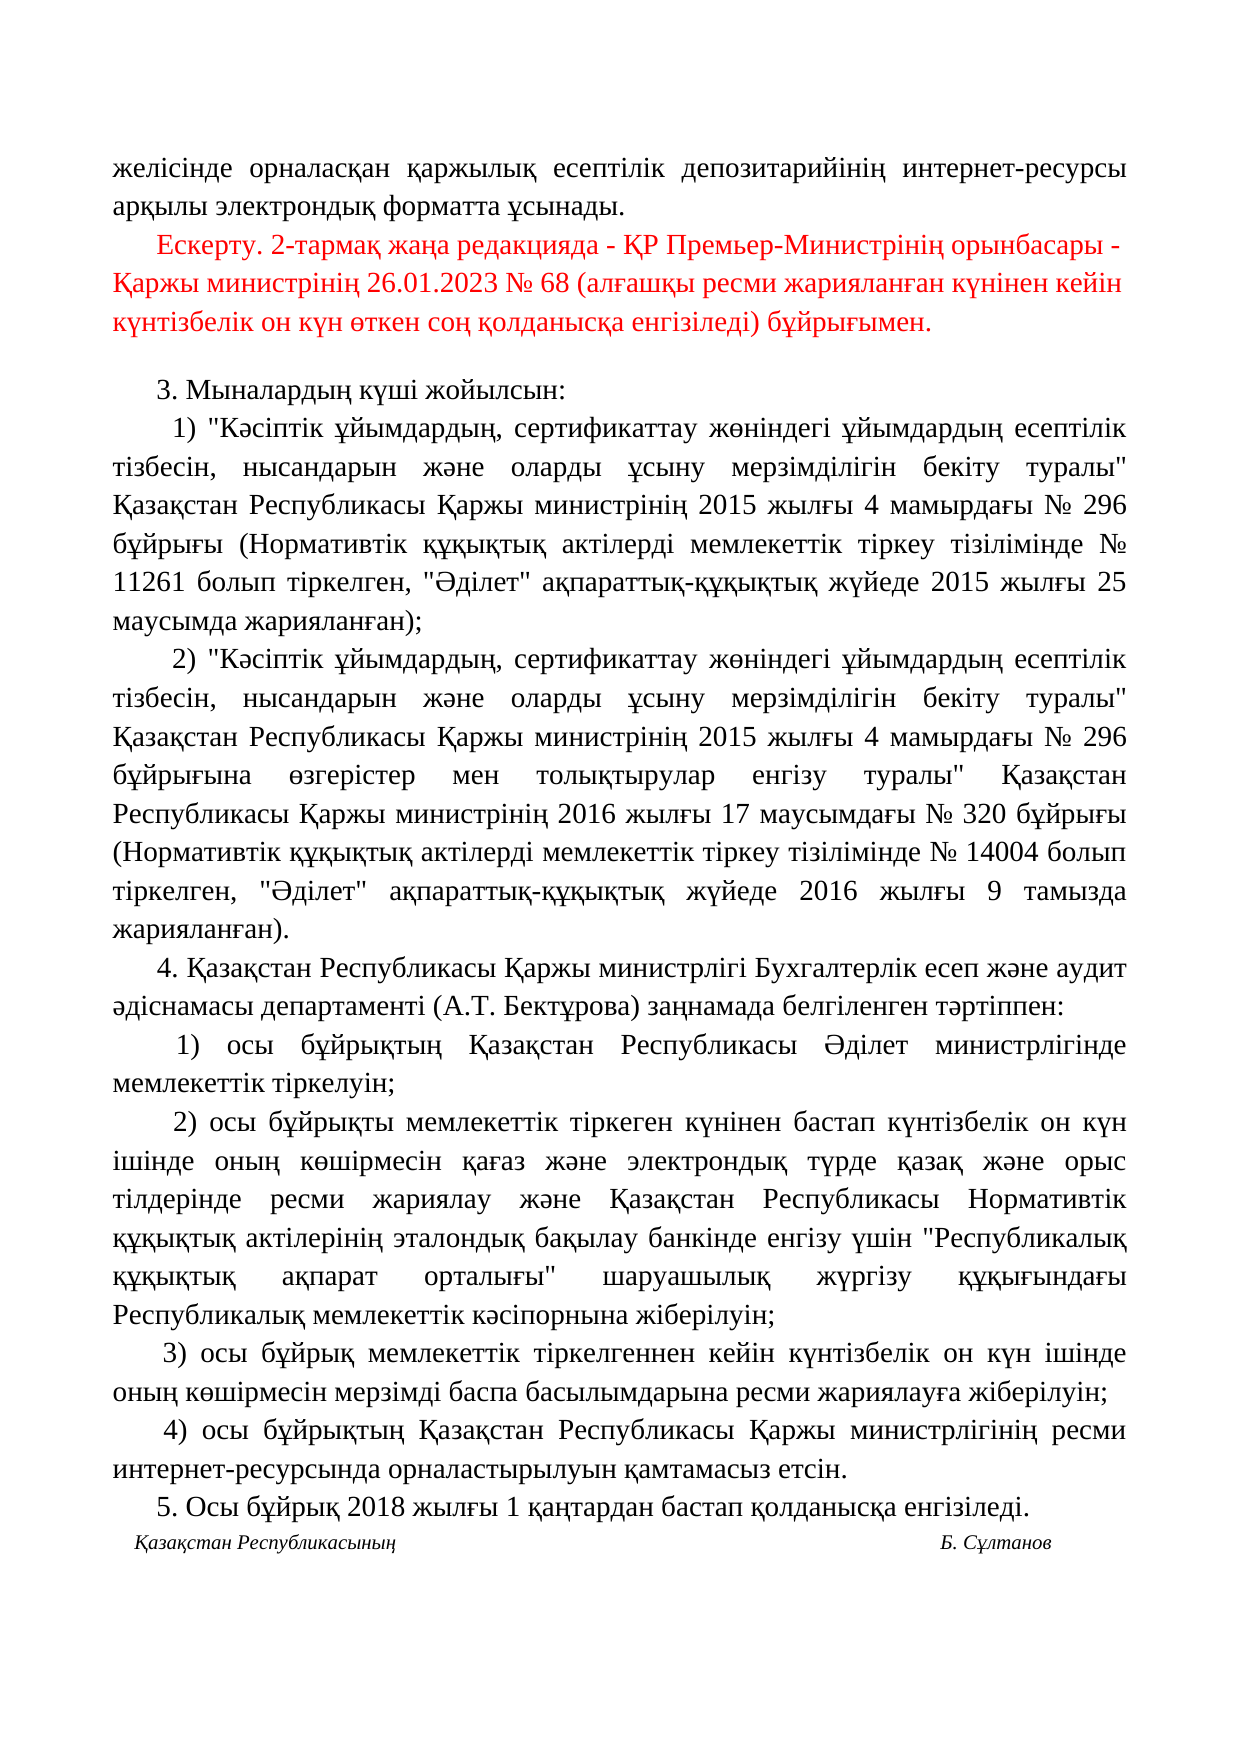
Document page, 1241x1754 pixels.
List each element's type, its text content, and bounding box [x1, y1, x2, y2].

text 2) осы бұйрықты мемлекеттік тіркеген күнінен бастап күнтізбелік он күн ішінде оның көшірмесін қағаз және электрондық түрде қазақ және орыс тілдерінде ресми жариялау және Қазақстан Республикасы Нормативтік құқықтық актілерінің эталондық бақылау банкінде енгізу үшін "Республикалық құқықтық ақпарат орталығы" шаруашылық жүргізу құқығындағы Республикалық мемлекеттік кәсіпорнына жіберілуін; [112, 1104, 1128, 1330]
text 1) осы бұйрықтың Қазақстан Республикасы Әділет министрлігінде мемлекеттік тіркелуін; [112, 1027, 1128, 1099]
text 1) "Кәсiптік ұйымдардың, сертификаттау жөнiндегi ұйымдардың есептiлiк тiзбесiн, нысандарын және оларды ұсыну мерзiмдiлiгiн бекіту туралы" Қазақстан Республикасы Қаржы министрінің 2015 жылғы 4 мамырдағы № 296 бұйрығы (Нормативтік құқықтық актілерді мемлекеттік тіркеу тізілімінде № 11261 болып тіркелген, "Әділет" ақпараттық-құқықтық жүйеде 2015 жылғы 25 маусымда жарияланған); [112, 410, 1128, 637]
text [112, 150, 1128, 222]
text Ескерту. 2-тармақ жаңа редакцияда - ҚР Премьер-Министрінің орынбасары - Қаржы министрінің 26.01.2023 № 68 (алғашқы ресми жарияланған күнінен кейін күнтізбелік он күн өткен соң қолданысқа енгізіледі) бұйрығымен. [112, 227, 1128, 368]
text 4. Қазақстан Республикасы Қаржы министрлігі Бухгалтерлік есеп және аудит әдіснамасы департаменті (А.Т. Бектұрова) заңнамада белгіленген тәртіппен: [112, 950, 1128, 1022]
text 2) "Кәсiптік ұйымдардың, сертификаттау жөнiндегi ұйымдардың есептiлiк тiзбесiн, нысандарын және оларды ұсыну мерзiмдiлiгiн бекіту туралы" Қазақстан Республикасы Қаржы министрінің 2015 жылғы 4 мамырдағы № 296 бұйрығына өзгерістер мен толықтырулар енгізу туралы" Қазақстан Республикасы Қаржы министрінің 2016 жылғы 17 маусымдағы № 320 бұйрығы (Нормативтік құқықтық актілерді мемлекеттік тіркеу тізілімінде № 14004 болып тіркелген, "Әділет" ақпараттық-құқықтық жүйеде 2016 жылғы 9 тамызда жарияланған). [112, 642, 1128, 945]
text 3. Мыналардың күші жойылсын: [112, 372, 1128, 405]
text 4) осы бұйрықтың Қазақстан Республикасы Қаржы министрлігінің ресми интернет-ресурсында орналастырылуын қамтамасыз етсін. [112, 1412, 1128, 1484]
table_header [101, 1528, 939, 1591]
table_header Б. Сұлтанов [939, 1528, 1240, 1591]
text 5. Осы бұйрық 2018 жылғы 1 қаңтардан бастап қолданысқа енгізіледі. [112, 1489, 1128, 1523]
text 3) осы бұйрық мемлекеттік тіркелгеннен кейін күнтізбелік он күн ішінде оның көшірмесін мерзімді баспа басылымдарына ресми жариялауға жіберілуін; [112, 1335, 1128, 1407]
